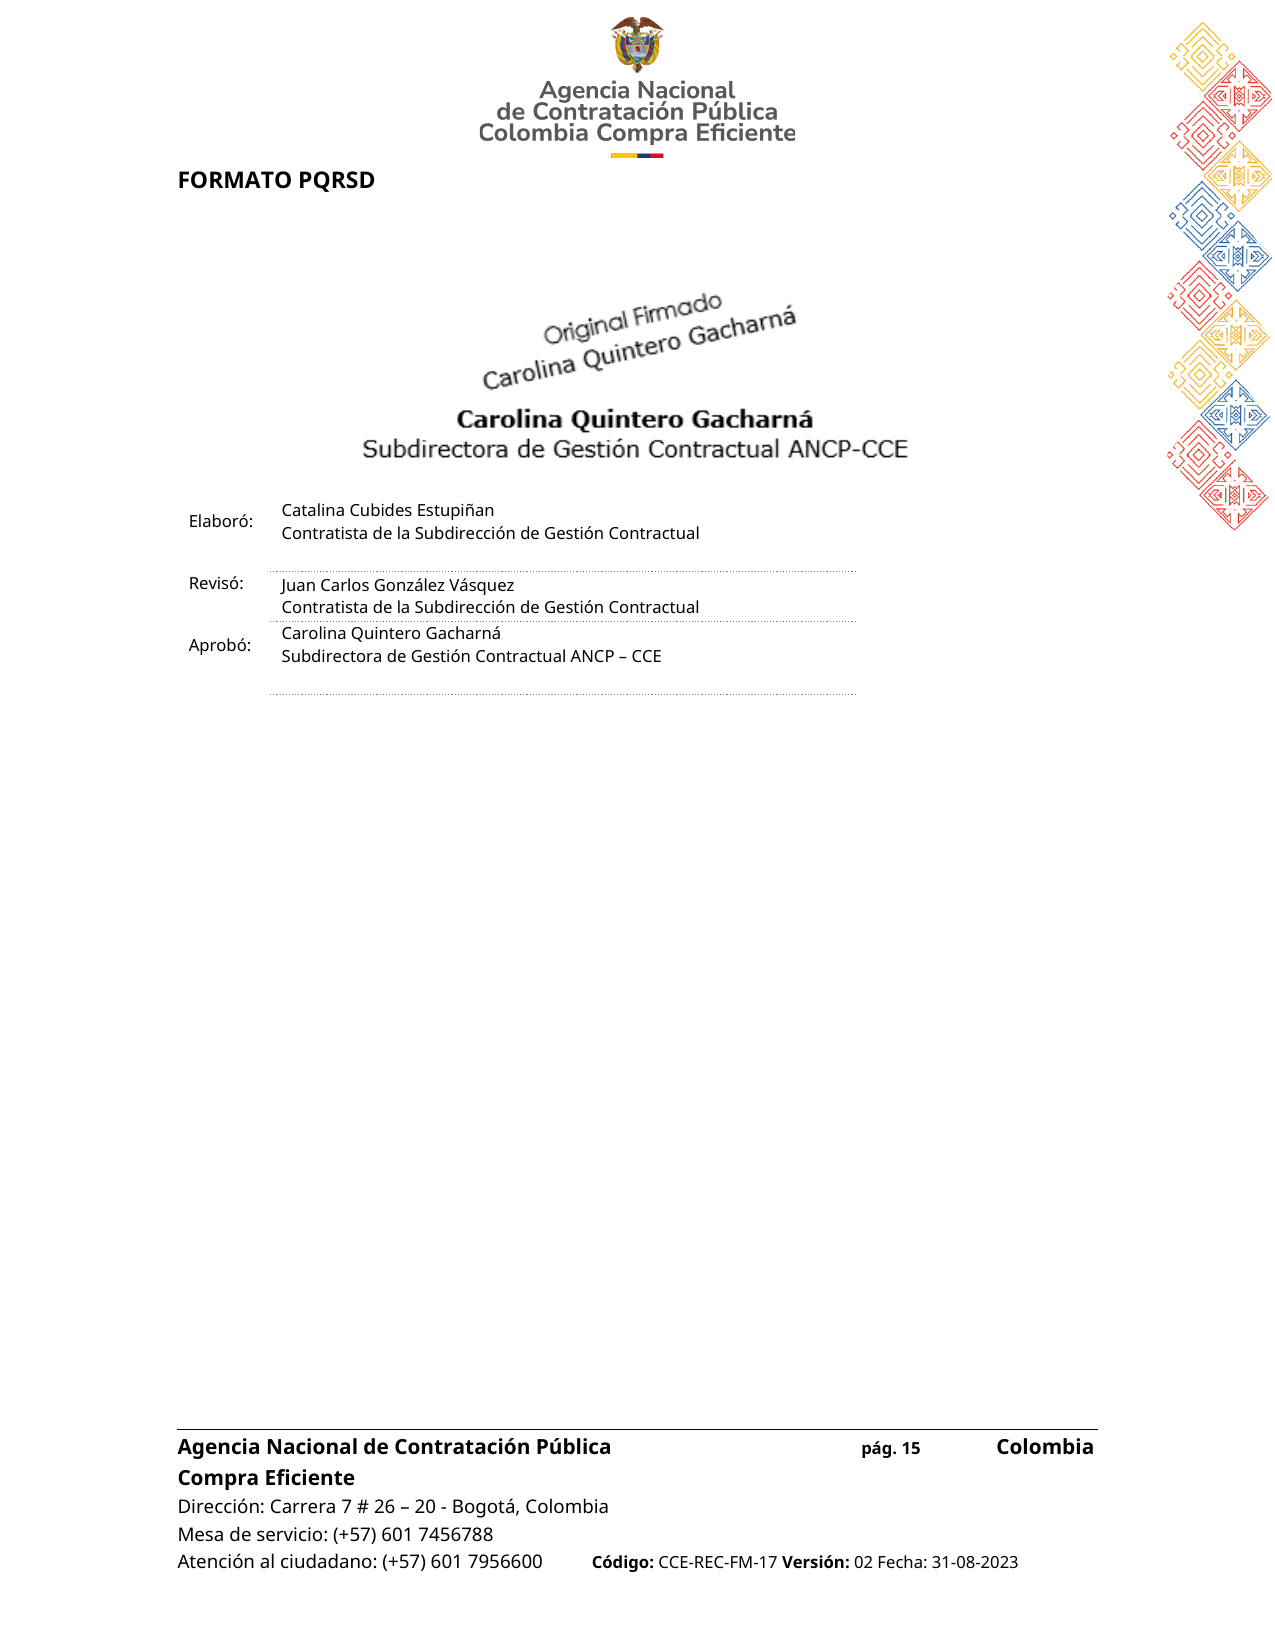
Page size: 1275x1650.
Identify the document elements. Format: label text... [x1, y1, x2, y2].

table_header Elaboró: [177, 499, 270, 571]
table_header Catalina Cubides Estupiñan Contratista de la Subdirección de Gestión Contractual [270, 499, 856, 571]
table_cell Revisó: [177, 571, 270, 621]
table_cell Carolina Quintero Gacharná Subdirectora de Gestión Contractual ANCP – CCE [270, 621, 856, 694]
picture [1165, 22, 1272, 528]
table_cell Juan Carlos González Vásquez Contratista de la Subdirección de Gestión Contractual [270, 571, 856, 621]
picture [479, 17, 796, 158]
picture [328, 248, 947, 478]
table_cell Aprobó: [177, 621, 270, 694]
